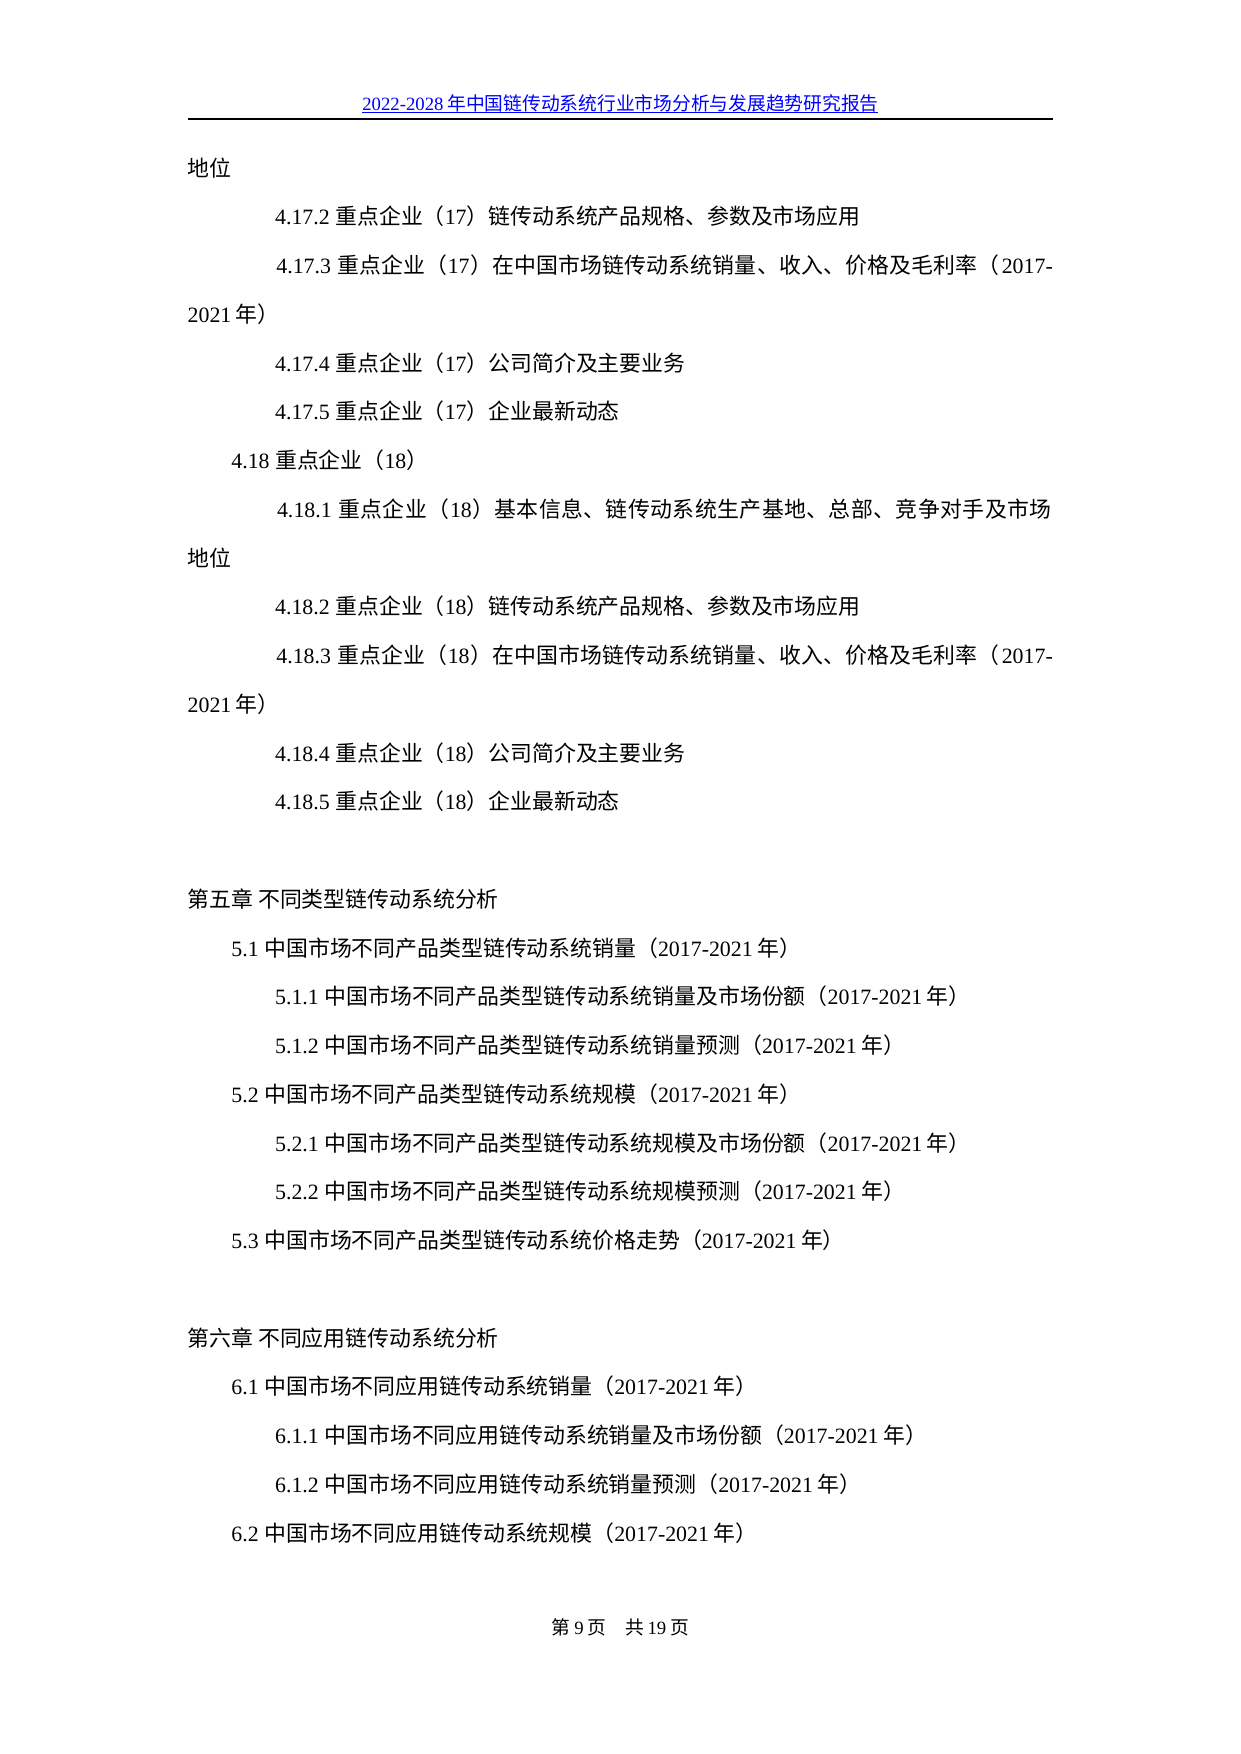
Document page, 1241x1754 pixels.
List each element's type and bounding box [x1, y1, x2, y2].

text [187, 150, 1053, 1548]
